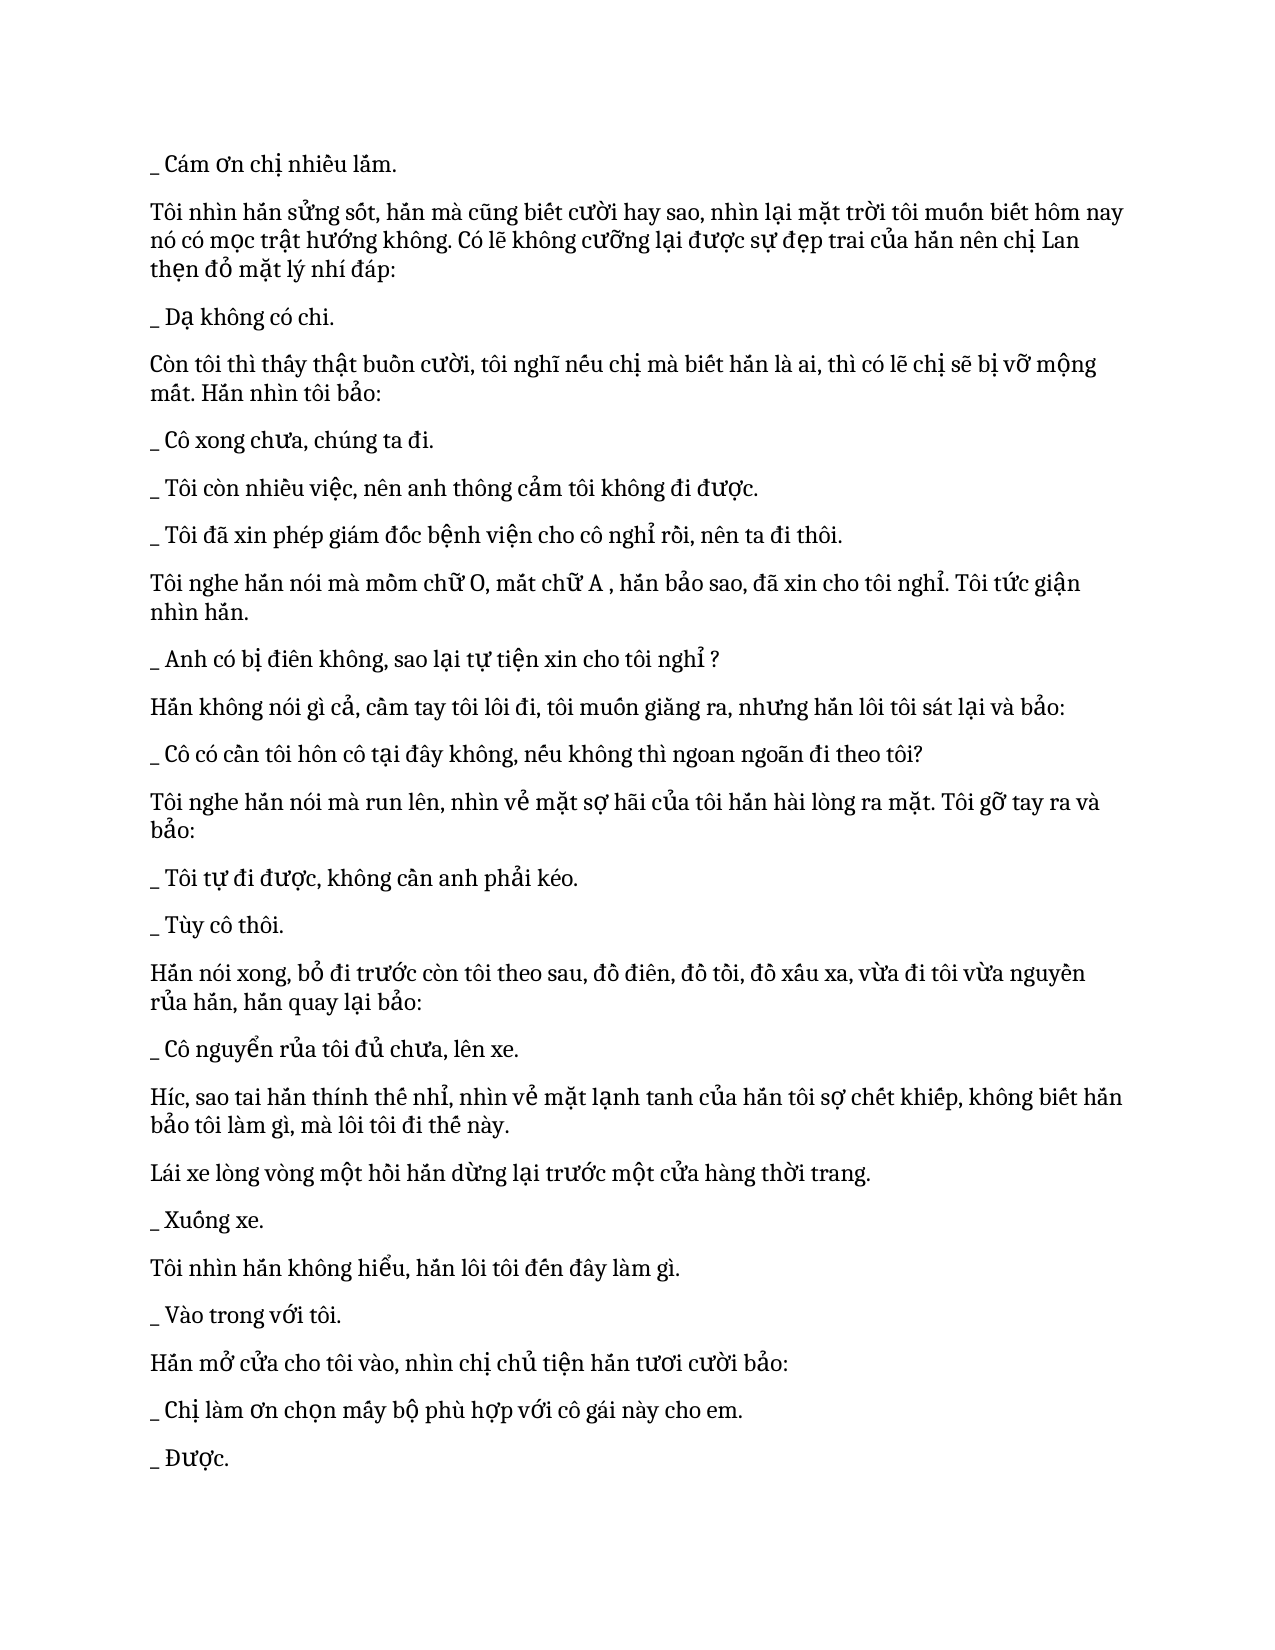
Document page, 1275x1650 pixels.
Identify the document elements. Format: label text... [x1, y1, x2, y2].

text Lái xe lòng vòng một hồi hắn dừng lại trước một cửa hàng thời trang. [150, 1159, 1125, 1187]
text _ Tôi còn nhiều việc, nên anh thông cảm tôi không đi được. [150, 474, 1125, 502]
text _ Dạ không có chi. [150, 302, 1125, 331]
text Tôi nhìn hắn sửng sốt, hắn mà cũng biết cười hay sao, nhìn lại mặt trời tôi muốn biết hôm nay nó có mọc trật hướng không. Có lẽ không cưỡng lại được sự đẹp trai của hắn nên chị Lan thẹn đỏ mặt lý nhí đáp: [150, 197, 1125, 284]
text Còn tôi thì thấy thật buồn cười, tôi nghĩ nếu chị mà biết hắn là ai, thì có lẽ chị sẽ bị vỡ mộng mất. Hắn nhìn tôi bảo: [150, 350, 1125, 407]
text Hắn nói xong, bỏ đi trước còn tôi theo sau, đồ điên, đồ tồi, đồ xấu xa, vừa đi tôi vừa nguyền rủa hắn, hắn quay lại bảo: [150, 959, 1125, 1016]
text _ Anh có bị điên không, sao lại tự tiện xin cho tôi nghỉ ? [150, 645, 1125, 674]
text _ Chị làm ơn chọn mấy bộ phù hợp với cô gái này cho em. [150, 1396, 1125, 1425]
text Híc, sao tai hắn thính thế nhỉ, nhìn vẻ mặt lạnh tanh của hắn tôi sợ chết khiếp, không biết hắn bảo tôi làm gì, mà lôi tôi đi thế này. [150, 1082, 1125, 1140]
text _ Tôi tự đi được, không cần anh phải kéo. [150, 864, 1125, 892]
text _ Xuống xe. [150, 1206, 1125, 1235]
text Tôi nhìn hắn không hiểu, hắn lôi tôi đến đây làm gì. [150, 1254, 1125, 1282]
text Tôi nghe hắn nói mà run lên, nhìn vẻ mặt sợ hãi của tôi hắn hài lòng ra mặt. Tôi gỡ tay ra và bảo: [150, 787, 1125, 845]
text _ Cô nguyển rủa tôi đủ chưa, lên xe. [150, 1035, 1125, 1064]
text _ Cám ơn chị nhiều lắm. [150, 150, 1125, 179]
text _ Cô xong chưa, chúng ta đi. [150, 426, 1125, 455]
text Tôi nghe hắn nói mà mồm chữ O, mắt chữ A , hắn bảo sao, đã xin cho tôi nghỉ. Tôi tức giận nhìn hắn. [150, 569, 1125, 626]
text _ Vào trong với tôi. [150, 1301, 1125, 1330]
text _ Tùy cô thôi. [150, 911, 1125, 940]
text _ Được. [150, 1444, 1125, 1472]
text _ Cô có cần tôi hôn cô tại đây không, nếu không thì ngoan ngoãn đi theo tôi? [150, 740, 1125, 769]
text Hắn không nói gì cả, cầm tay tôi lôi đi, tôi muốn giằng ra, nhưng hắn lôi tôi sát lại và bảo: [150, 692, 1125, 721]
text Hắn mở cửa cho tôi vào, nhìn chị chủ tiện hắn tươi cười bảo: [150, 1349, 1125, 1377]
text _ Tôi đã xin phép giám đốc bệnh viện cho cô nghỉ rồi, nên ta đi thôi. [150, 521, 1125, 550]
